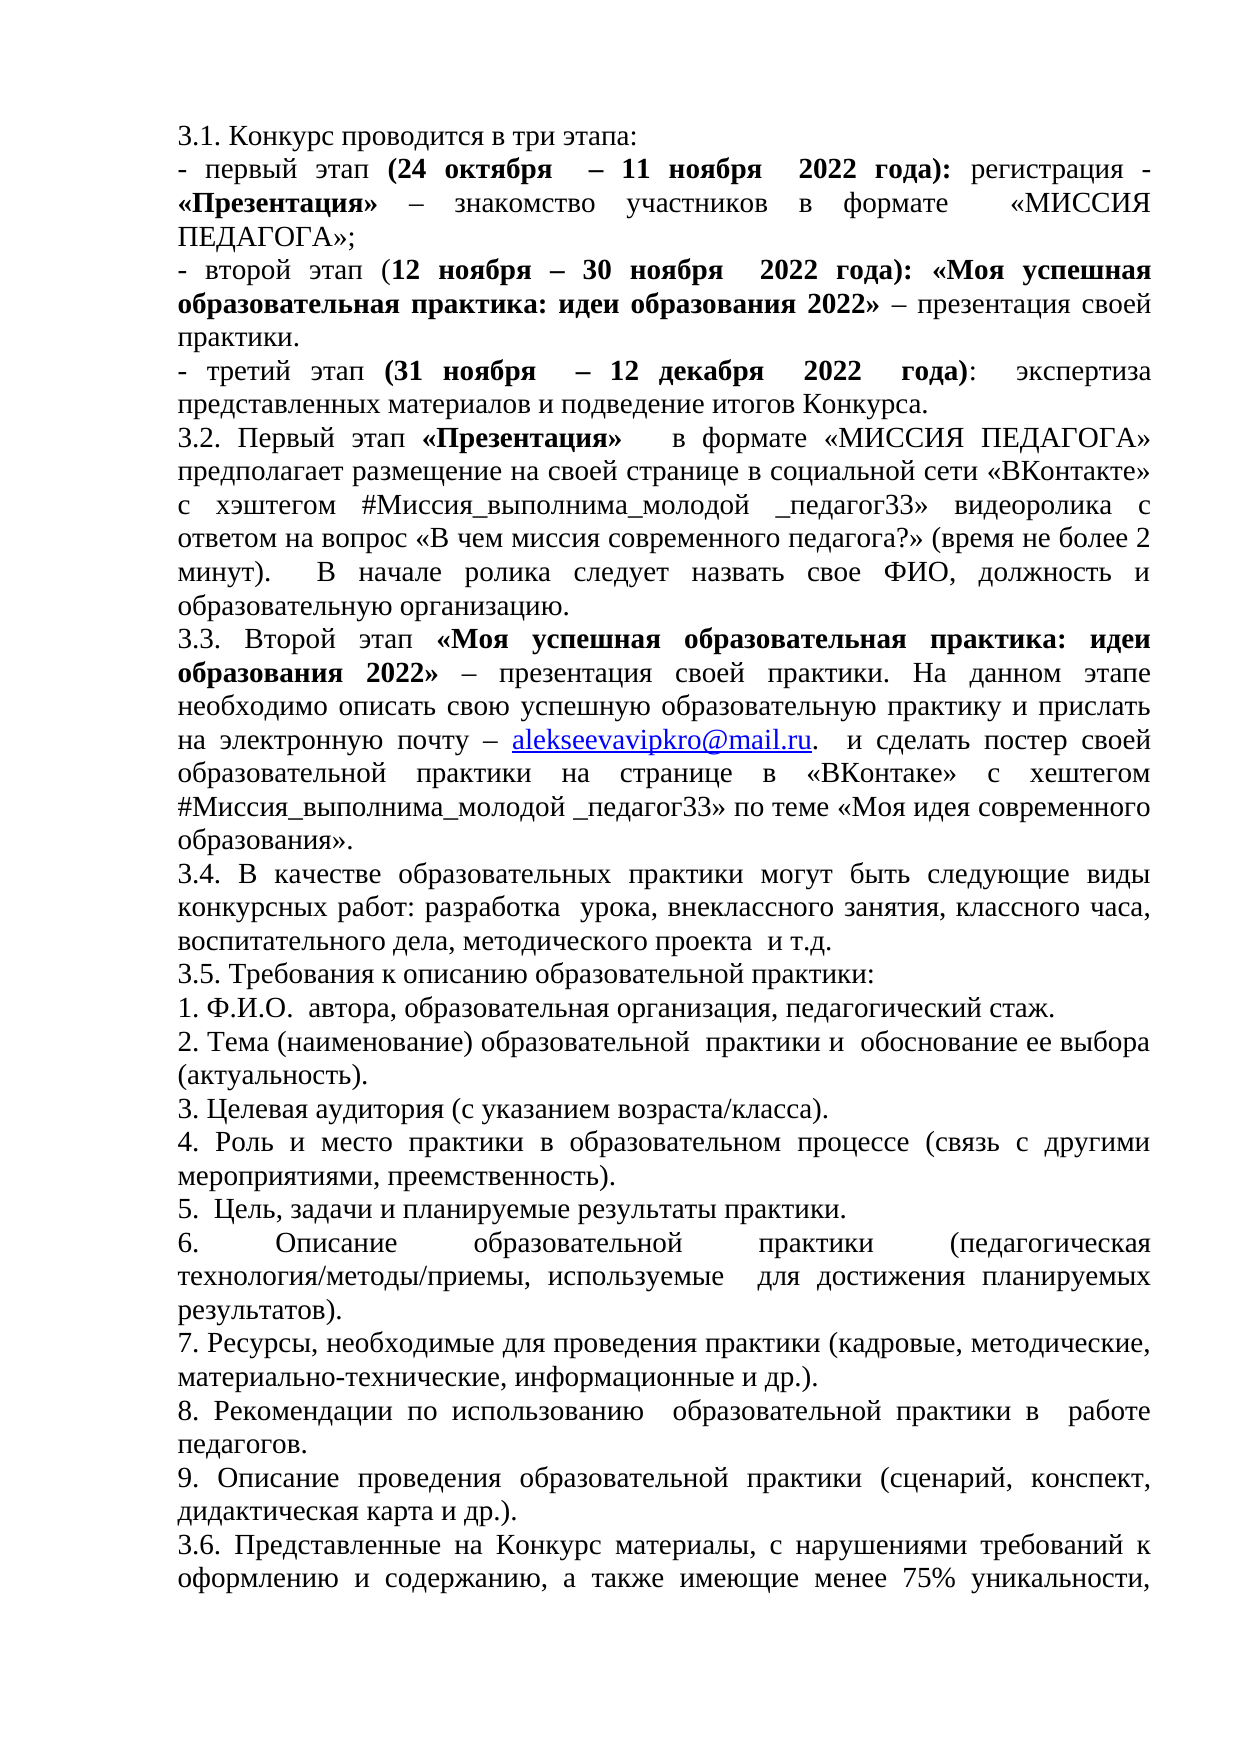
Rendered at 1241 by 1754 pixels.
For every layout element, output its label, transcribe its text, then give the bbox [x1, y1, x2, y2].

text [177, 1527, 1152, 1594]
text - первый этап (24 октября – 11 ноября 2022 года): регистрация - «Презентация» – знакомство участников в формате «МИССИЯ ПЕДАГОГА»; [177, 152, 1152, 252]
text 9. Описание проведения образовательной практики (сценарий, конспект, дидактическая карта и др.). [177, 1460, 1152, 1527]
text 1. Ф.И.О. автора, образовательная организация, педагогический стаж. [177, 990, 1152, 1024]
text 3.2. Первый этап «Презентация» в формате «МИССИЯ ПЕДАГОГА» предполагает размещение на своей странице в социальной сети «ВКонтакте» с хэштегом #Миссия_выполнима_молодой _педагог33» видеоролика с ответом на вопрос «В чем миссия современного педагога?» (время не более 2 минут). В начале ролика следует назвать свое ФИО, должность и образовательную организацию. [177, 420, 1152, 621]
text 5. Цель, задачи и планируемые результаты практики. [177, 1191, 1152, 1225]
text 7. Ресурсы, необходимые для проведения практики (кадровые, методические, материально-технические, информационные и др.). [177, 1326, 1152, 1393]
text 8. Рекомендации по использованию образовательной практики в работе педагогов. [177, 1393, 1152, 1460]
text 3.1. Конкурс проводится в три этапа: [177, 118, 1152, 152]
text - третий этап (31 ноября – 12 декабря 2022 года): экспертиза представленных материалов и подведение итогов Конкурса. [177, 353, 1152, 420]
text 4. Роль и место практики в образовательном процессе (связь с другими мероприятиями, преемственность). [177, 1124, 1152, 1191]
text 3. Целевая аудитория (с указанием возраста/класса). [177, 1091, 1152, 1124]
text 3.3. Второй этап «Моя успешная образовательная практика: идеи образования 2022» – презентация своей практики. На данном этапе необходимо описать свою успешную образовательную практику и прислать на электронную почту – alekseevavipkro@mail.ru. и сделать постер своей образовательной практики на странице в «ВКонтаке» с хештегом #Миссия_выполнима_молодой _педагог33» по теме «Моя идея современного образования». [177, 621, 1152, 856]
text 2. Тема (наименование) образовательной практики и обоснование ее выбора (актуальность). [177, 1024, 1152, 1091]
text 3.4. В качестве образовательных практики могут быть следующие виды конкурсных работ: разработка урока, внеклассного занятия, классного часа, воспитательного дела, методического проекта и т.д. [177, 856, 1152, 957]
text - второй этап (12 ноября – 30 ноября 2022 года): «Моя успешная образовательная практика: идеи образования 2022» – презентация своей практики. [177, 252, 1152, 353]
text 3.5. Требования к описанию образовательной практики: [177, 957, 1152, 990]
text 6. Описание образовательной практики (педагогическая технология/методы/приемы, используемые для достижения планируемых результатов). [177, 1225, 1152, 1326]
